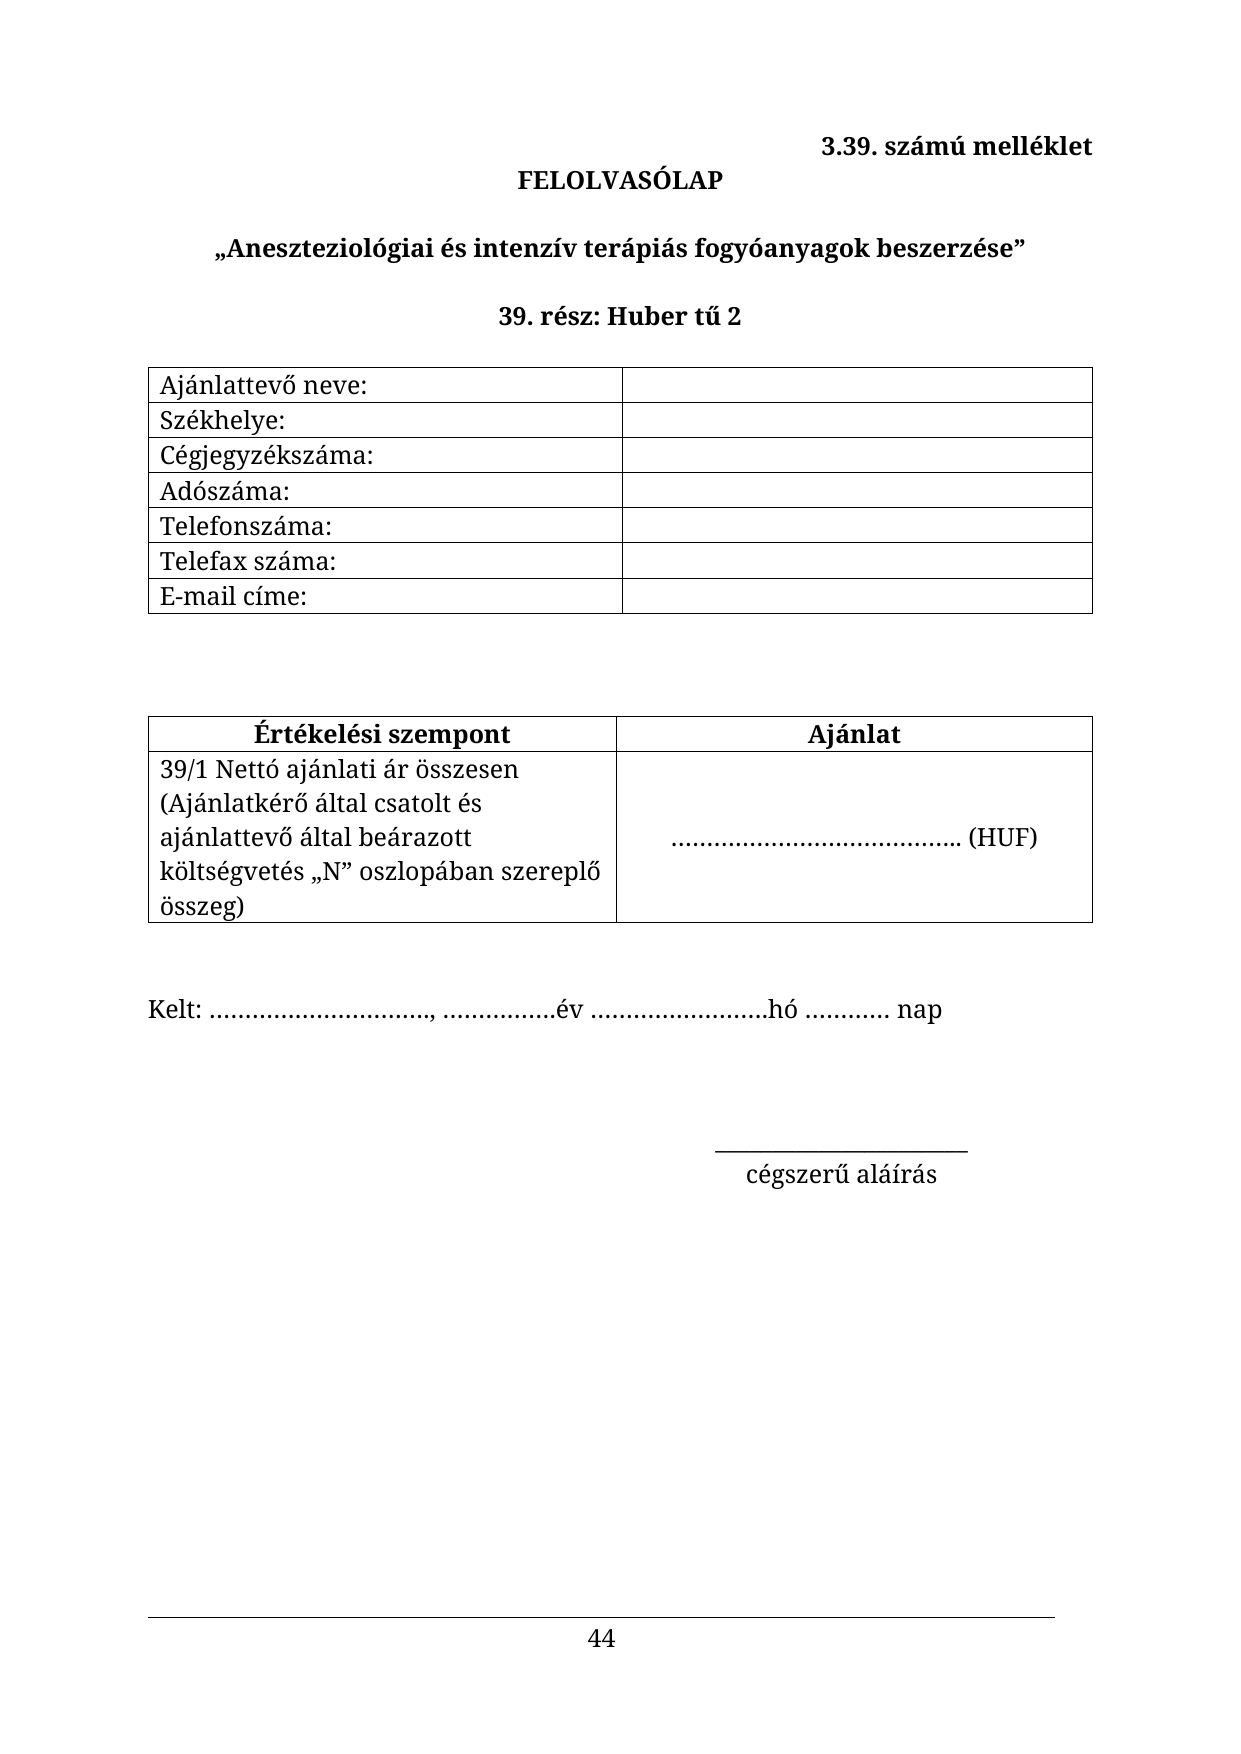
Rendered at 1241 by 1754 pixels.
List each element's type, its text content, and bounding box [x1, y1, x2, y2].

table_header Ajánlattevő neve: [149, 368, 622, 402]
table_cell E-mail címe: [149, 579, 622, 612]
table_header [623, 368, 1092, 402]
table_cell [623, 473, 1092, 507]
table_cell Székhelye: [149, 403, 622, 437]
table_cell Telefax száma: [149, 543, 622, 577]
table_cell Adószáma: [149, 473, 622, 507]
text 3.39. számú melléklet [148, 128, 1092, 162]
text ______________________ [516, 1122, 1092, 1156]
table_cell Cégjegyzékszáma: [149, 438, 622, 472]
text FELOLVASÓLAP [148, 162, 1092, 196]
table_cell Telefonszáma: [149, 508, 622, 542]
table_cell [623, 579, 1092, 612]
text Kelt: …………………………., …………….év …………………….hó ………… nap [148, 991, 1092, 1054]
text „Aneszteziológiai és intenzív terápiás fogyóanyagok beszerzése” [148, 231, 1092, 264]
text cégszerű aláírás [516, 1156, 1092, 1190]
table_cell [623, 438, 1092, 472]
table_header Ajánlat [617, 717, 1092, 751]
table_cell [623, 508, 1092, 542]
table_cell [623, 403, 1092, 437]
table_cell [623, 543, 1092, 577]
table_cell ………………………………….. (HUF) [617, 752, 1092, 922]
text 39. rész: Huber tű 2 [148, 299, 1092, 333]
table_header Értékelési szempont [149, 717, 616, 751]
table_cell 39/1 Nettó ajánlati ár összesen (Ajánlatkérő által csatolt és ajánlattevő által beárazott költségvetés „N” oszlopában szereplő összeg) [149, 752, 616, 922]
